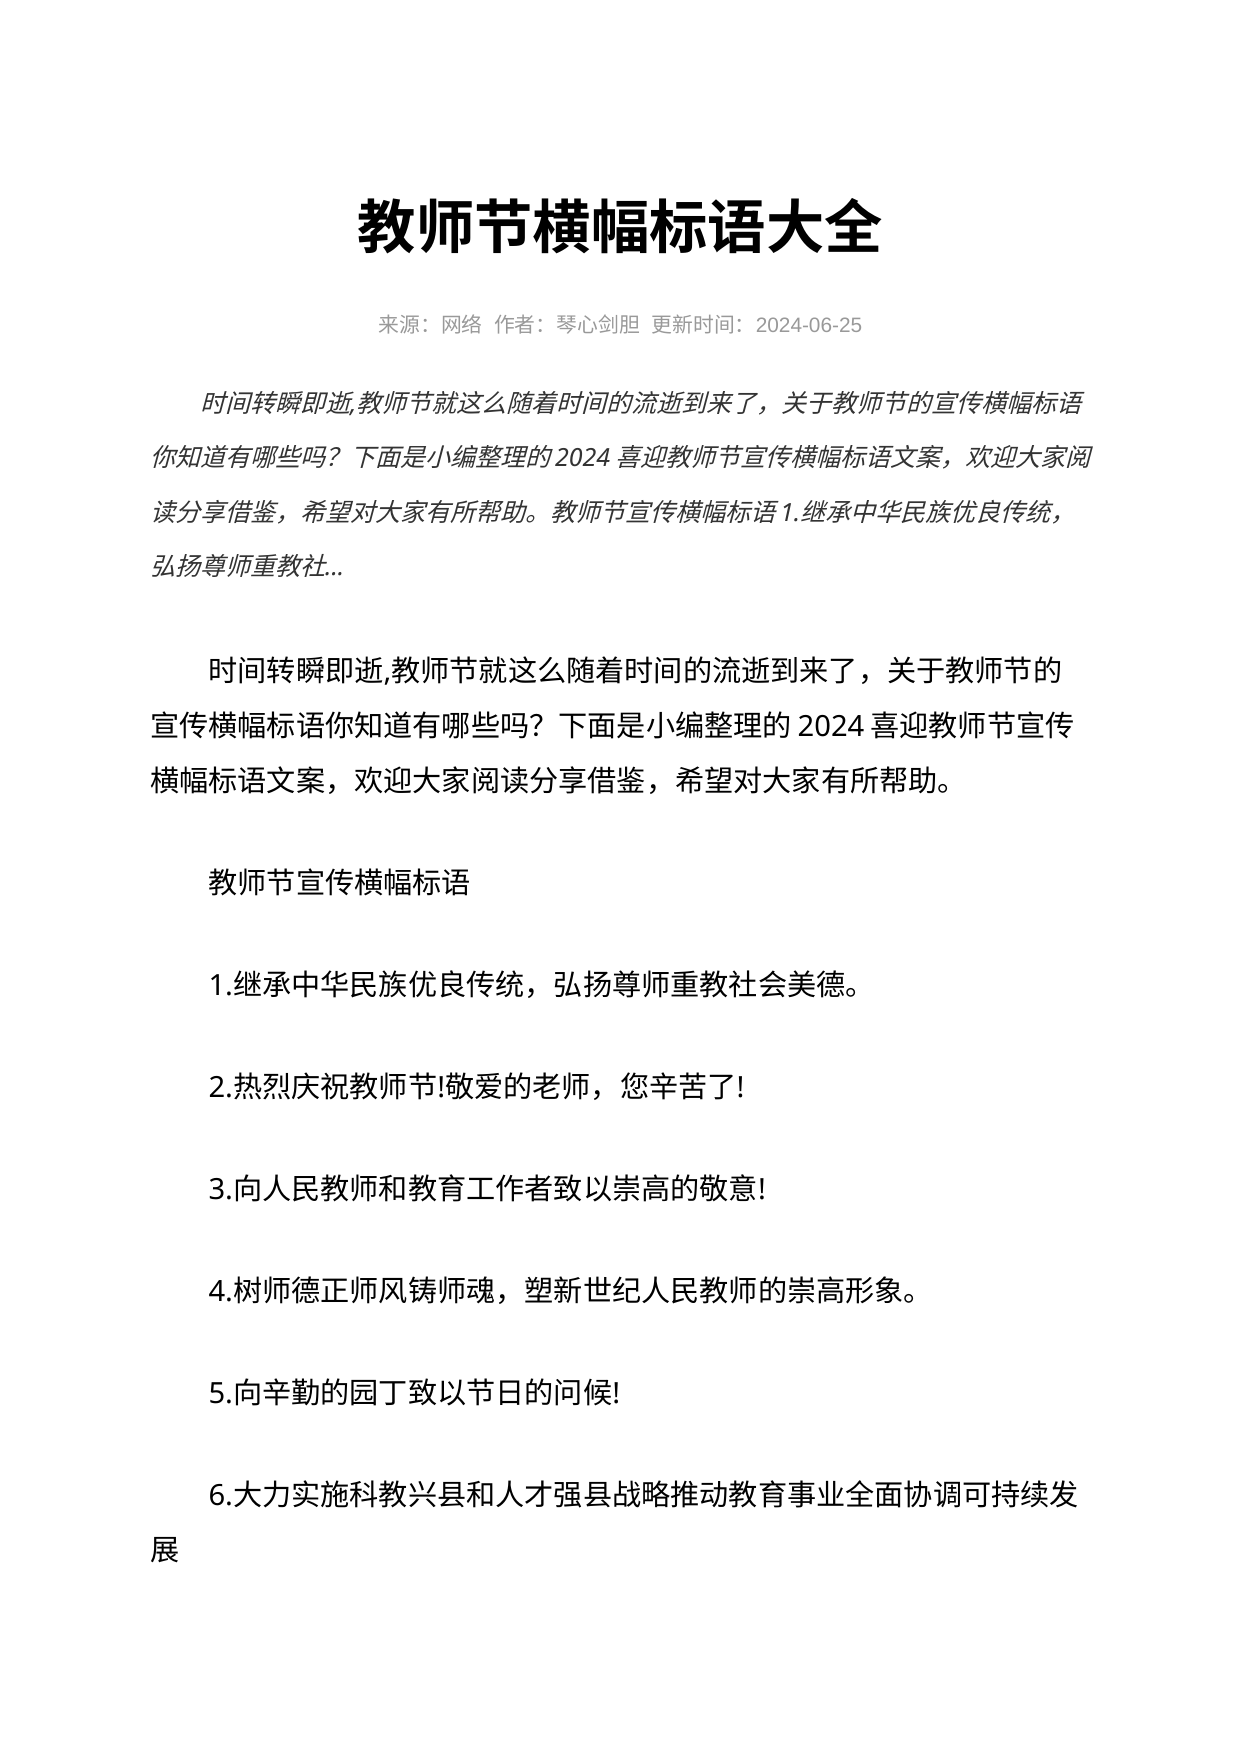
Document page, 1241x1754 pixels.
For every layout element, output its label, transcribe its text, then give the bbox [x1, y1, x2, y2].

text 6.大力实施科教兴县和人才强县战略推动教育事业全面协调可持续发展 [150, 1471, 1090, 1568]
text 来源：网络 作者：琴心剑胆 更新时间：2024-06-25 [150, 313, 1090, 337]
text 5.向辛勤的园丁致以节日的问候! [150, 1369, 1090, 1412]
text 4.树师德正师风铸师魂，塑新世纪人民教师的崇高形象。 [150, 1267, 1090, 1310]
text 教师节宣传横幅标语 [150, 859, 1090, 902]
text 时间转瞬即逝,教师节就这么随着时间的流逝到来了，关于教师节的宣传横幅标语你知道有哪些吗？下面是小编整理的2024喜迎教师节宣传横幅标语文案，欢迎大家阅读分享借鉴，希望对大家有所帮助。 [150, 648, 1090, 800]
text 3.向人民教师和教育工作者致以崇高的敬意! [150, 1165, 1090, 1208]
subtitle 教师节横幅标语大全 [150, 181, 1090, 266]
text 1.继承中华民族优良传统，弘扬尊师重教社会美德。 [150, 961, 1090, 1004]
text 2.热烈庆祝教师节!敬爱的老师，您辛苦了! [150, 1063, 1090, 1106]
text 时间转瞬即逝,教师节就这么随着时间的流逝到来了，关于教师节的宣传横幅标语你知道有哪些吗？下面是小编整理的2024喜迎教师节宣传横幅标语文案，欢迎大家阅读分享借鉴，希望对大家有所帮助。教师节宣传横幅标语1.继承中华民族优良传统，弘扬尊师重教社... [150, 383, 1090, 583]
